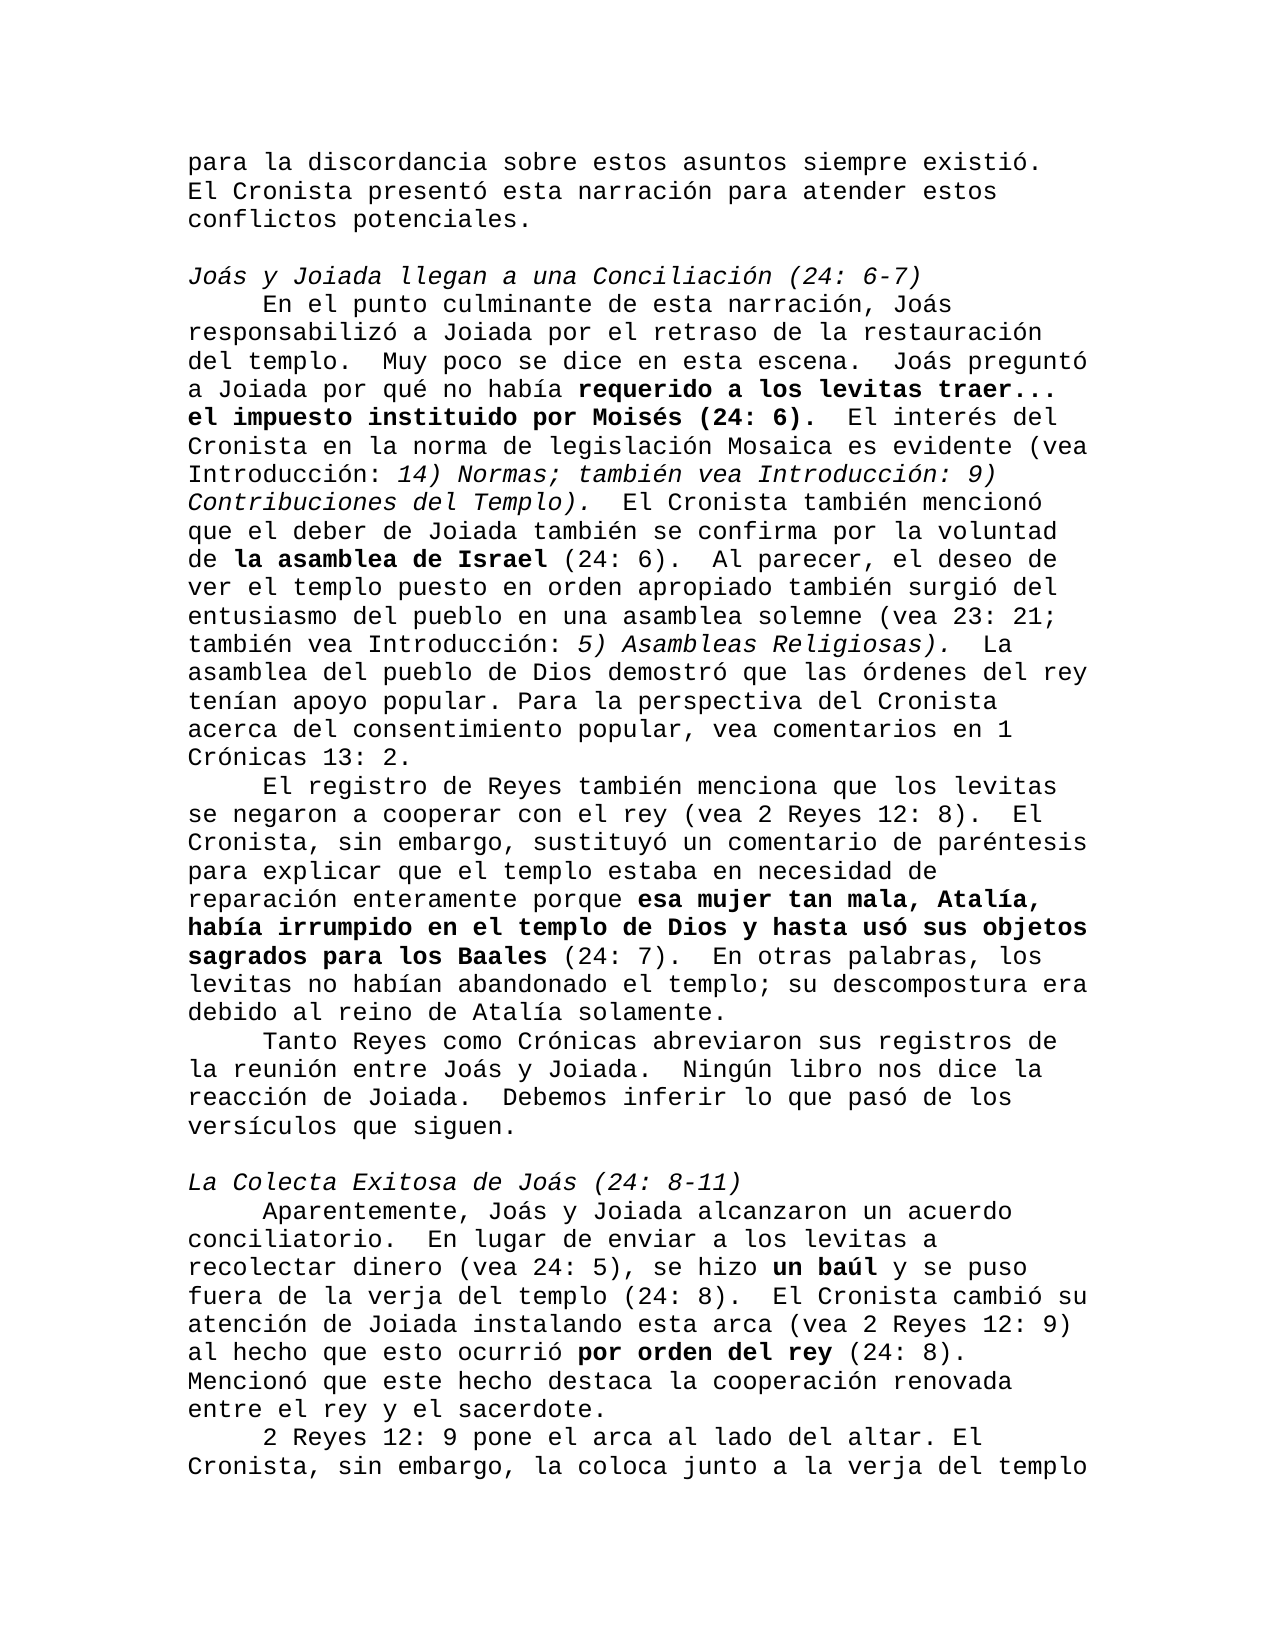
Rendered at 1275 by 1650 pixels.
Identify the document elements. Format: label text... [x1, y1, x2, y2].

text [187, 1425, 1087, 1482]
text Joás y Joiada llegan a una Conciliación (24: 6-7) [187, 263, 1087, 292]
text El registro de Reyes también menciona que los levitas se negaron a cooperar con el rey (vea 2 Reyes 12: 8). El Cronista, sin embargo, sustituyó un comentario de paréntesis para explicar que el templo estaba en necesidad de reparación enteramente porque esa mujer tan mala, Atalía, había irrumpido en el templo de Dios y hasta usó sus objetos sagrados para los Baales (24: 7). En otras palabras, los levitas no habían abandonado el templo; su descompostura era debido al reino de Atalía solamente. [187, 773, 1087, 1028]
text Aparentemente, Joás y Joiada alcanzaron un acuerdo conciliatorio. En lugar de enviar a los levitas a recolectar dinero (vea 24: 5), se hizo un baúl y se puso fuera de la verja del templo (24: 8). El Cronista cambió su atención de Joiada instalando esta arca (vea 2 Reyes 12: 9) al hecho que esto ocurrió por orden del rey (24: 8). Mencionó que este hecho destaca la cooperación renovada entre el rey y el sacerdote. [187, 1198, 1087, 1425]
text En el punto culminante de esta narración, Joás responsabilizó a Joiada por el retraso de la restauración del templo. Muy poco se dice en esta escena. Joás preguntó a Joiada por qué no había requerido a los levitas traer... el impuesto instituido por Moisés (24: 6). El interés del Cronista en la norma de legislación Mosaica es evidente (vea Introducción: 14) Normas; también vea Introducción: 9) Contribuciones del Templo). El Cronista también mencionó que el deber de Joiada también se confirma por la voluntad de la asamblea de Israel (24: 6). Al parecer, el deseo de ver el templo puesto en orden apropiado también surgió del entusiasmo del pueblo en una asamblea solemne (vea 23: 21; también vea Introducción: 5) Asambleas Religiosas). La asamblea del pueblo de Dios demostró que las órdenes del rey tenían apoyo popular. Para la perspectiva del Cronista acerca del consentimiento popular, vea comentarios en 1 Crónicas 13: 2. [187, 292, 1087, 773]
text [187, 150, 1087, 235]
text La Colecta Exitosa de Joás (24: 8-11) [187, 1170, 1087, 1198]
text Tanto Reyes como Crónicas abreviaron sus registros de la reunión entre Joás y Joiada. Ningún libro nos dice la reacción de Joiada. Debemos inferir lo que pasó de los versículos que siguen. [187, 1028, 1087, 1142]
